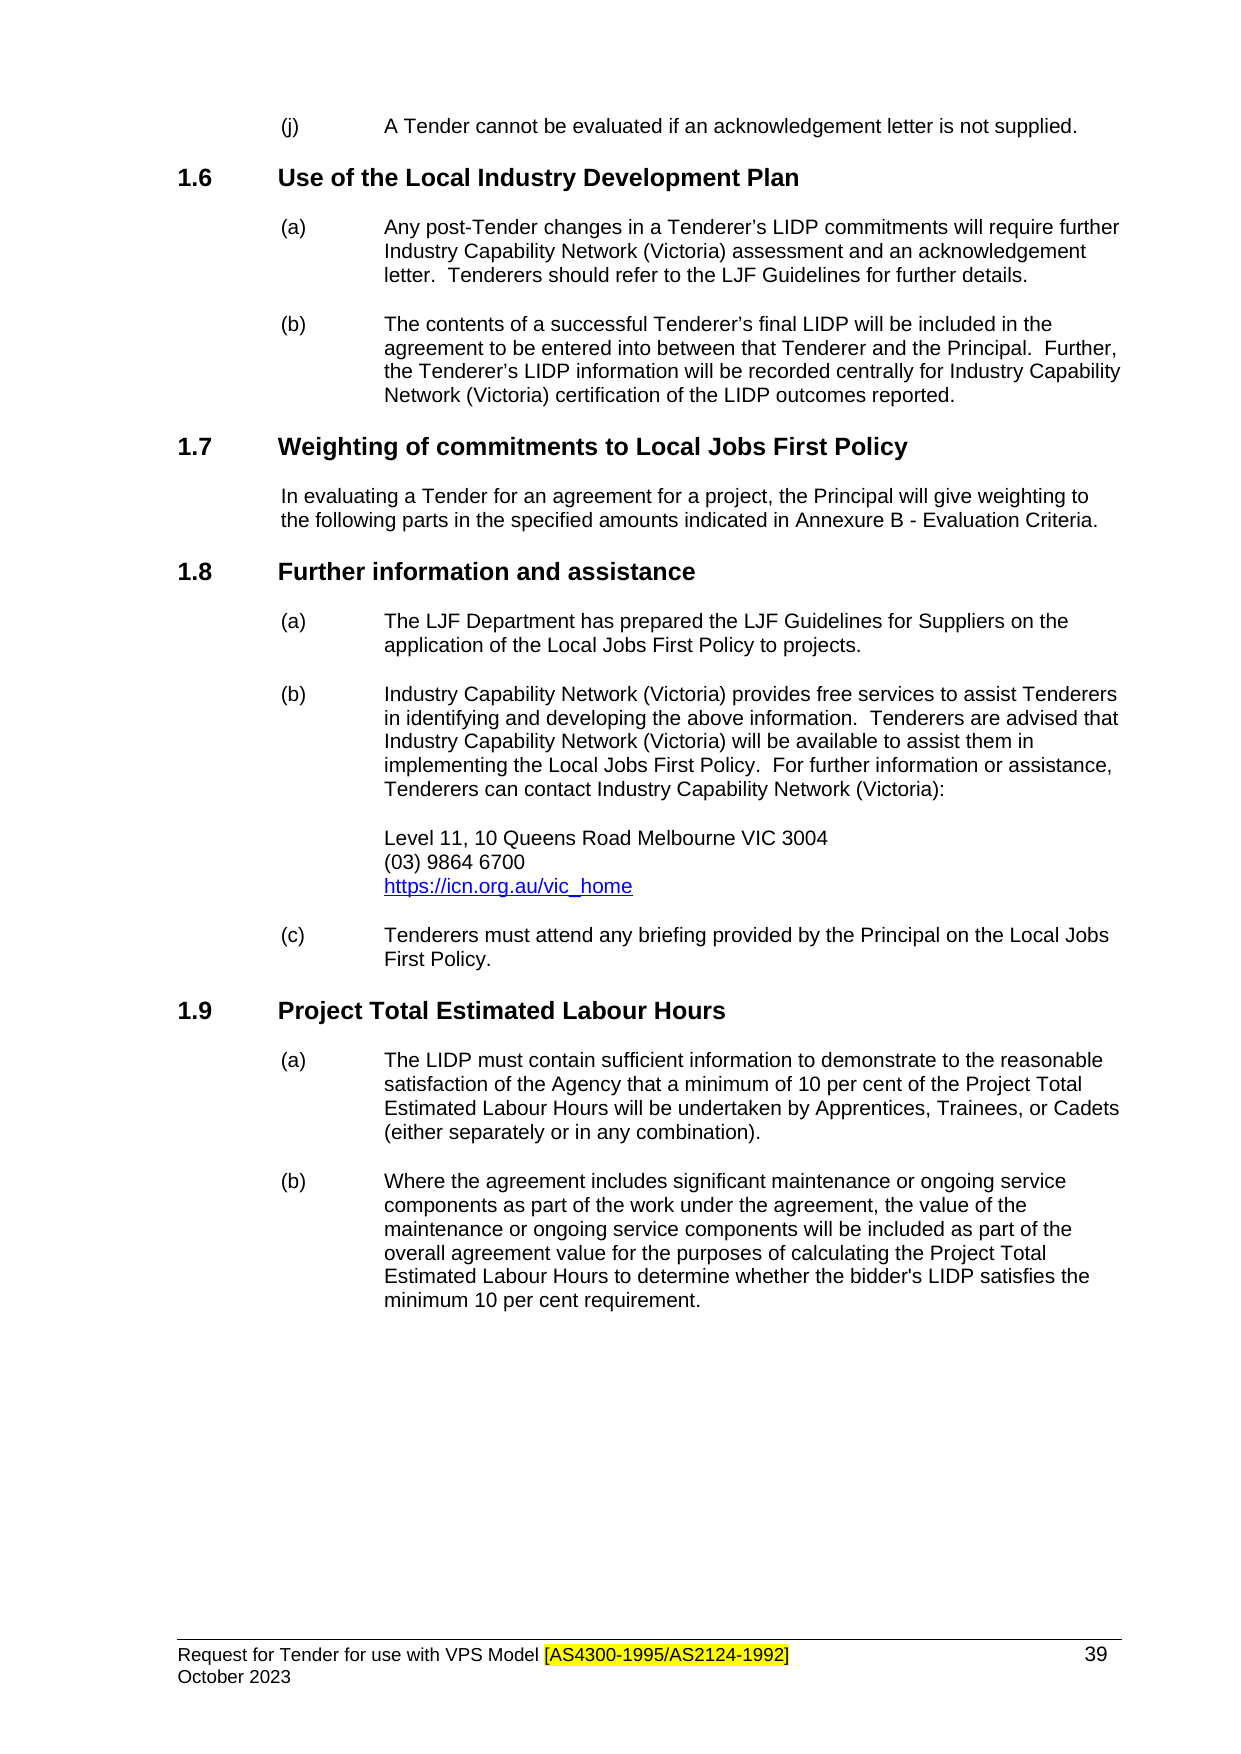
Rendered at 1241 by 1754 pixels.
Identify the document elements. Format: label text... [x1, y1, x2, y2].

list The contents of a successful Tenderer’s final LIDP will be included in the agreement to be entered into between that Tenderer and the Principal. Further, the Tenderer’s LIDP information will be recorded centrally for Industry Capability Network (Victoria) certification of the LIDP outcomes reported. [281, 311, 1122, 407]
list Tenderers must attend any briefing provided by the Principal on the Local Jobs First Policy. [281, 923, 1122, 971]
text Use of the Local Industry Development Plan [177, 163, 1122, 192]
list In evaluating a Tender for an agreement for a project, the Principal will give weighting to the following parts in the specified amounts indicated in Annexure B - Evaluation Criteria. [281, 484, 1122, 532]
list Any post-Tender changes in a Tenderer’s LIDP commitments will require further Industry Capability Network (Victoria) assessment and an acknowledgement letter. Tenderers should refer to the LJF Guidelines for further details. [281, 214, 1122, 286]
list Industry Capability Network (Victoria) provides free services to assist Tenderers in identifying and developing the above information. Tenderers are advised that Industry Capability Network (Victoria) will be available to assist them in implementing the Local Jobs First Policy. For further information or assistance, Tenderers can contact Industry Capability Network (Victoria): [281, 681, 1122, 801]
text Weighting of commitments to Local Jobs First Policy [177, 432, 1122, 461]
text A Tender cannot be evaluated if an acknowledgement letter is not supplied. [281, 114, 1122, 138]
text Further information and assistance [177, 557, 1122, 586]
text Project Total Estimated Labour Hours [177, 996, 1122, 1025]
list The LJF Department has prepared the LJF Guidelines for Suppliers on the application of the Local Jobs First Policy to projects. [281, 608, 1122, 656]
text Level 11, 10 Queens Road Melbourne VIC 3004 (03) 9864 6700 https://icn.org.au/vic_home [384, 826, 1122, 898]
list The LIDP must contain sufficient information to demonstrate to the reasonable satisfaction of the Agency that a minimum of 10 per cent of the Project Total Estimated Labour Hours will be undertaken by Apprentices, Trainees, or Cadets (either separately or in any combination). [281, 1048, 1122, 1143]
list Where the agreement includes significant maintenance or ongoing service components as part of the work under the agreement, the value of the maintenance or ongoing service components will be included as part of the overall agreement value for the purposes of calculating the Project Total Estimated Labour Hours to determine whether the bidder's LIDP satisfies the minimum 10 per cent requirement. [281, 1168, 1122, 1312]
